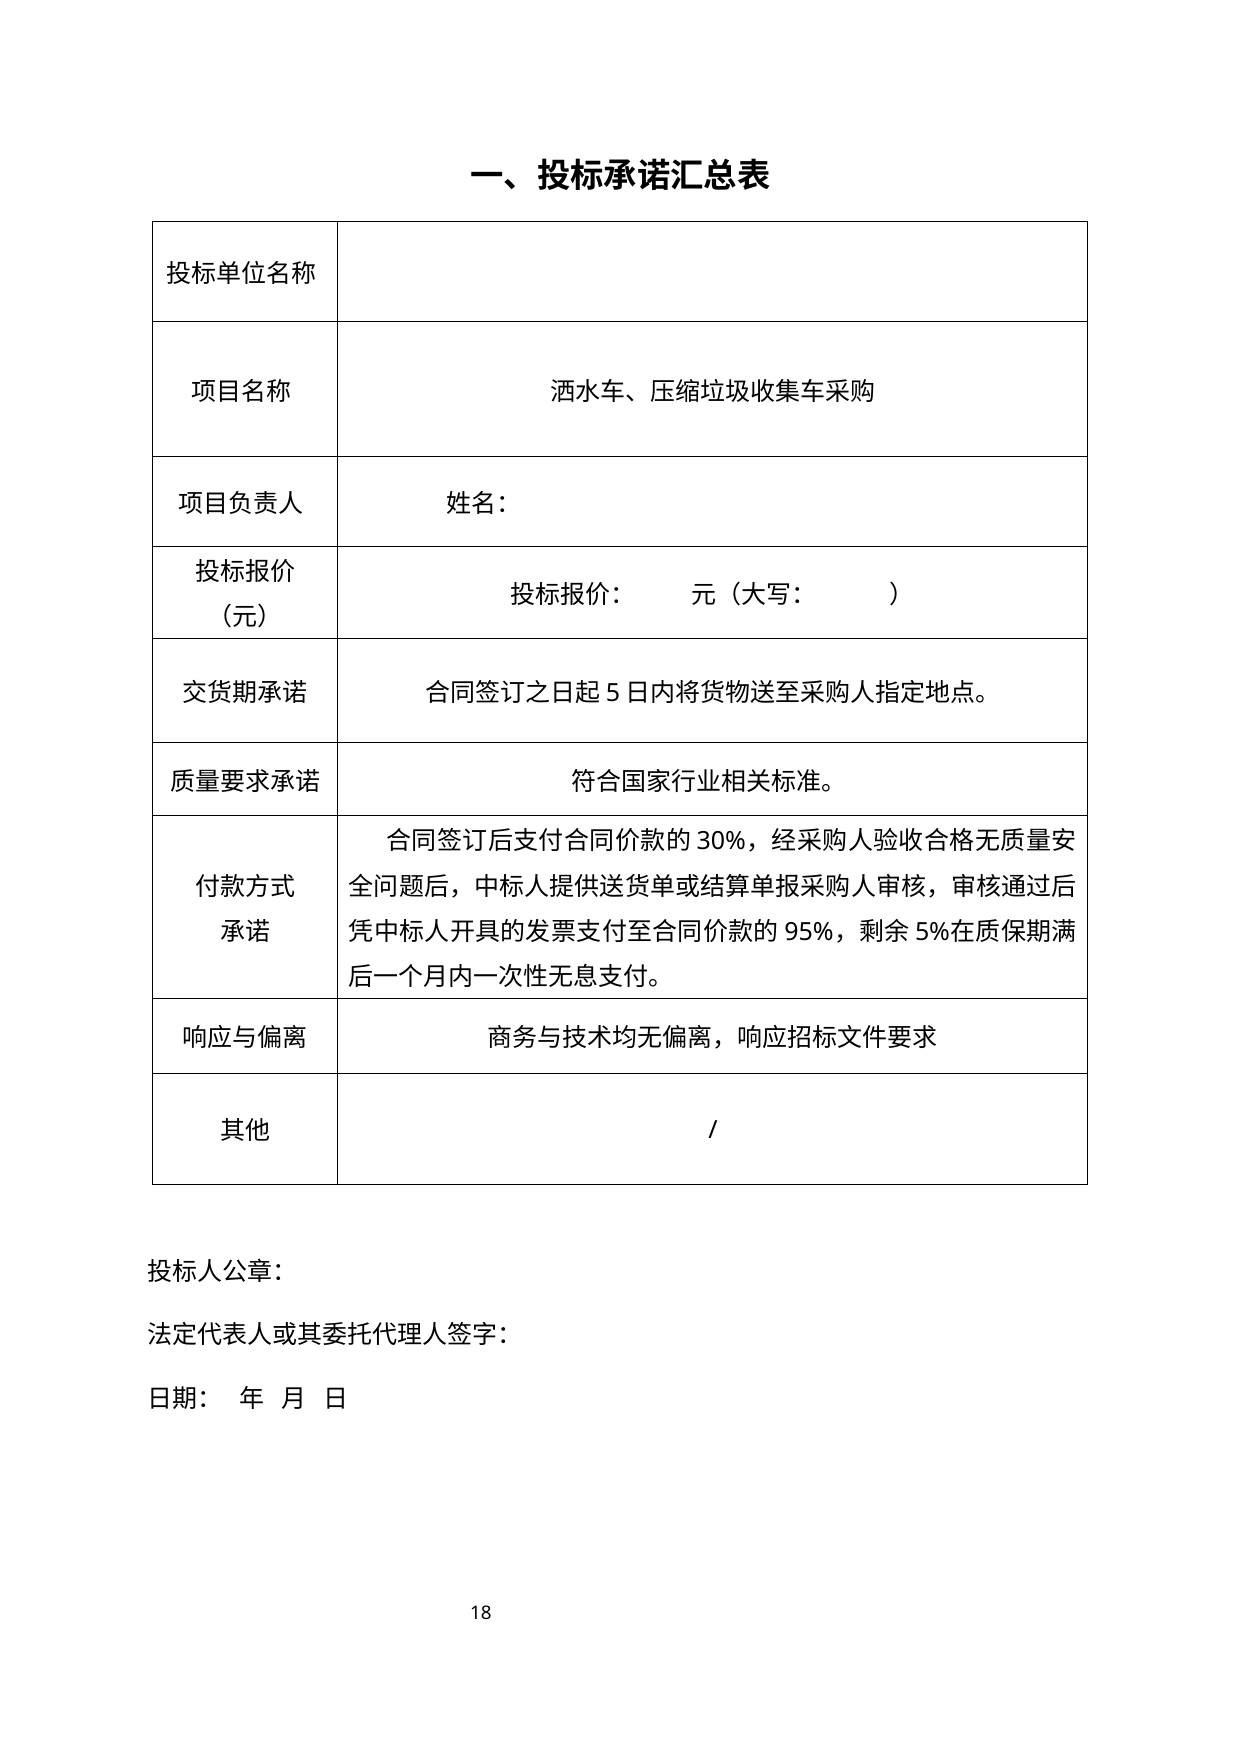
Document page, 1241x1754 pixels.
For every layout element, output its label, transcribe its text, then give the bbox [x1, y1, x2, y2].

table_header [338, 222, 1087, 321]
table_cell 其他 [153, 1074, 337, 1184]
table_header 投标单位名称 [153, 222, 337, 321]
table_cell 投标报价（元） [153, 547, 337, 638]
table_cell 合同签订之日起5日内将货物送至采购人指定地点。 [338, 639, 1087, 742]
text 日期： 年 月 日 [148, 1374, 1093, 1419]
table_cell 项目名称 [153, 322, 337, 456]
text 法定代表人或其委托代理人签字： [148, 1311, 1093, 1356]
table_cell 合同签订后支付合同价款的30%，经采购人验收合格无质量安全问题后，中标人提供送货单或结算单报采购人审核，审核通过后凭中标人开具的发票支付至合同价款的95%，剩余5%在质保期满后一个月内一次性无息支付。 [338, 816, 1087, 997]
table_cell 交货期承诺 [153, 639, 337, 742]
table_cell 投标报价： 元（大写： ） [338, 547, 1087, 638]
table_cell 姓名： [338, 457, 1087, 546]
table_cell / [338, 1074, 1087, 1184]
table_cell 商务与技术均无偏离，响应招标文件要求 [338, 999, 1087, 1073]
table_cell 质量要求承诺 [153, 743, 337, 815]
table_cell 符合国家行业相关标准。 [338, 743, 1087, 815]
table_cell 付款方式 承诺 [153, 816, 337, 997]
table_cell 项目负责人 [153, 457, 337, 546]
table_cell 洒水车、压缩垃圾收集车采购 [338, 322, 1087, 456]
table_cell 响应与偏离 [153, 999, 337, 1073]
text 投标人公章： [148, 1247, 1093, 1292]
text 一、投标承诺汇总表 [148, 148, 1093, 197]
